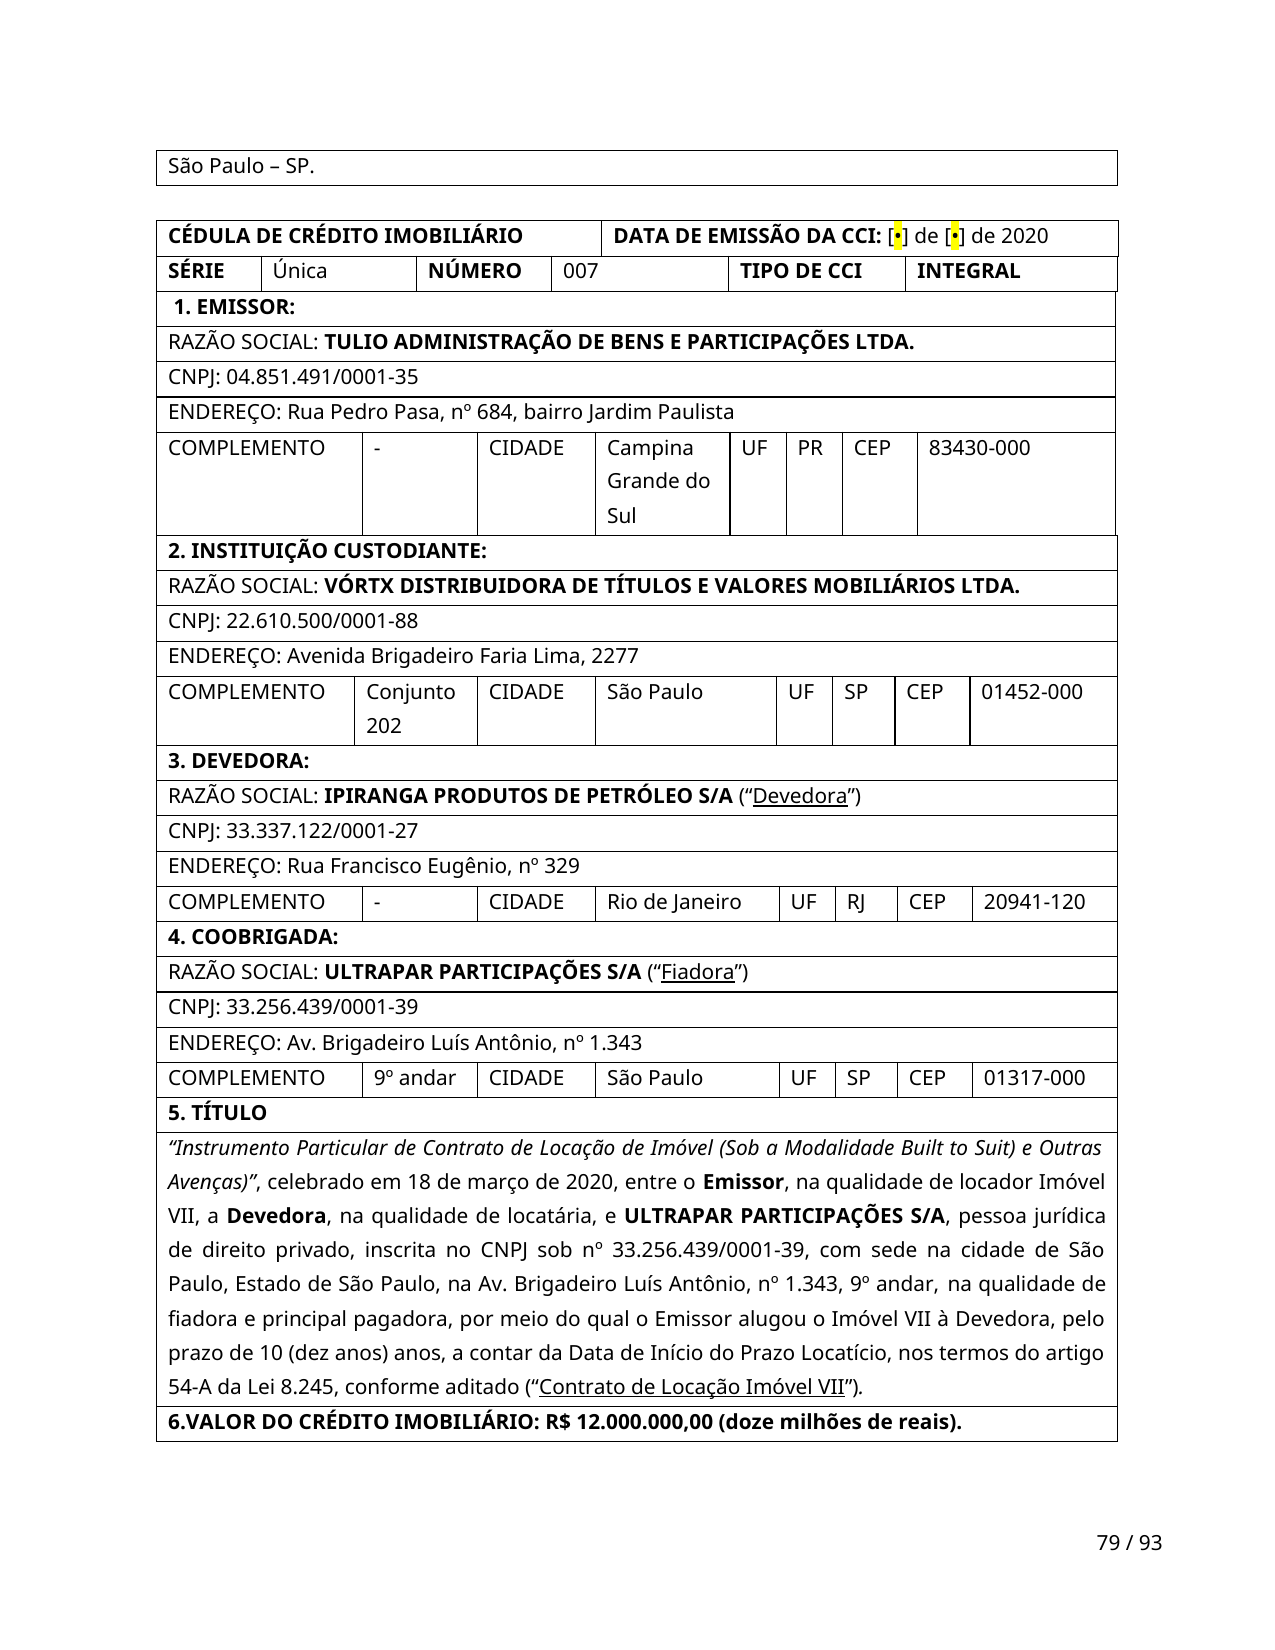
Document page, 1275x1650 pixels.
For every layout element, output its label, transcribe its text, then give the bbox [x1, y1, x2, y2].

table_cell São Paulo [596, 677, 776, 745]
table_cell 83430-000 [918, 433, 1115, 535]
table_header DATA DE EMISSÃO DA CCI: [•] de [•] de 2020 [602, 221, 1118, 256]
table_cell CIDADE [478, 677, 595, 745]
table_cell 6.VALOR DO CRÉDITO IMOBILIÁRIO: R$ 12.000.000,00 (doze milhões de reais). [157, 1407, 1117, 1441]
table_cell - [363, 433, 477, 535]
table_cell RAZÃO SOCIAL: TULIO ADMINISTRAÇÃO DE BENS E PARTICIPAÇÕES LTDA. [157, 327, 1115, 361]
table_cell CNPJ: 33.337.122/0001-27 [157, 816, 1117, 851]
table_cell 4. COOBRIGADA: [157, 922, 1117, 956]
table_cell NÚMERO [417, 257, 551, 291]
table_cell CIDADE [478, 887, 595, 921]
table_cell 20941-120 [973, 887, 1117, 921]
table_cell 01317-000 [973, 1063, 1117, 1097]
table_cell Conjunto 202 [355, 677, 477, 745]
table_cell SÉRIE [157, 257, 261, 291]
table_cell 1. EMISSOR: [157, 292, 1115, 326]
table_cell ENDEREÇO: Rua Francisco Eugênio, nº 329 [157, 852, 1117, 886]
table_cell UF [780, 1063, 835, 1097]
table_cell ENDEREÇO: Rua Pedro Pasa, nº 684, bairro Jardim Paulista [157, 398, 1115, 432]
table_cell CEP [896, 677, 969, 745]
table_cell CEP [898, 1063, 972, 1097]
table_cell “Instrumento Particular de Contrato de Locação de Imóvel (Sob a Modalidade Built to Suit) e Outras Avenças)”, celebrado em 18 de março de 2020, entre o Emissor, na qualidade de locador Imóvel VII, a Devedora, na qualidade de locatária, e ULTRAPAR PARTICIPAÇÕES S/A, pessoa jurídica de direito privado, inscrita no CNPJ sob nº 33.256.439/0001-39, com sede na cidade de São Paulo, Estado de São Paulo, na Av. Brigadeiro Luís Antônio, nº 1.343, 9º andar, na qualidade de fiadora e principal pagadora, por meio do qual o Emissor alugou o Imóvel VII à Devedora, pelo prazo de 10 (dez anos) anos, a contar da Data de Início do Prazo Locatício, nos termos do artigo 54-A da Lei 8.245, conforme aditado (“Contrato de Locação Imóvel VII”). [157, 1133, 1117, 1406]
table_cell Campina Grande do Sul [596, 433, 729, 535]
table_cell COMPLEMENTO [157, 433, 362, 535]
table_cell ENDEREÇO: Avenida Brigadeiro Faria Lima, 2277 [157, 642, 1117, 676]
table_cell - [363, 887, 477, 921]
table_cell TIPO DE CCI [729, 257, 905, 291]
table_cell São Paulo [596, 1063, 779, 1097]
table_cell RAZÃO SOCIAL: ULTRAPAR PARTICIPAÇÕES S/A (“Fiadora”) [157, 957, 1117, 991]
table_header CÉDULA DE CRÉDITO IMOBILIÁRIO [157, 221, 601, 256]
table_cell RAZÃO SOCIAL: VÓRTX DISTRIBUIDORA DE TÍTULOS E VALORES MOBILIÁRIOS LTDA. [157, 571, 1117, 605]
table_cell UF [731, 433, 786, 535]
table_cell INTEGRAL [906, 257, 1117, 291]
table_cell COMPLEMENTO [157, 677, 354, 745]
table_cell COMPLEMENTO [157, 887, 362, 921]
table_cell ENDEREÇO: Av. Brigadeiro Luís Antônio, nº 1.343 [157, 1028, 1117, 1062]
table_cell RAZÃO SOCIAL: IPIRANGA PRODUTOS DE PETRÓLEO S/A (“Devedora”) [157, 781, 1117, 815]
table_cell CNPJ: 33.256.439/0001-39 [157, 993, 1117, 1027]
table_cell Rio de Janeiro [596, 887, 779, 921]
table_cell CEP [898, 887, 972, 921]
table_cell CIDADE [478, 1063, 595, 1097]
table_cell CIDADE [478, 433, 595, 535]
table_cell UF [780, 887, 835, 921]
table_cell 01452-000 [971, 677, 1117, 745]
table_cell CNPJ: 04.851.491/0001-35 [157, 362, 1115, 396]
table_cell PR [787, 433, 842, 535]
table_cell 9º andar [363, 1063, 477, 1097]
table_cell CEP [843, 433, 917, 535]
table_cell SP [833, 677, 894, 745]
table_cell CNPJ: 22.610.500/0001-88 [157, 606, 1117, 641]
table_cell UF [777, 677, 832, 745]
table_cell Única [262, 257, 416, 291]
table_cell 5. TÍTULO [157, 1098, 1117, 1132]
table_cell COMPLEMENTO [157, 1063, 362, 1097]
table_cell 007 [552, 257, 728, 291]
table_cell 2. INSTITUIÇÃO CUSTODIANTE: [157, 536, 1117, 570]
table_cell RJ [836, 887, 897, 921]
table_cell São Paulo – SP. [157, 151, 1117, 185]
table_cell SP [836, 1063, 897, 1097]
table_cell 3. DEVEDORA: [157, 746, 1117, 780]
